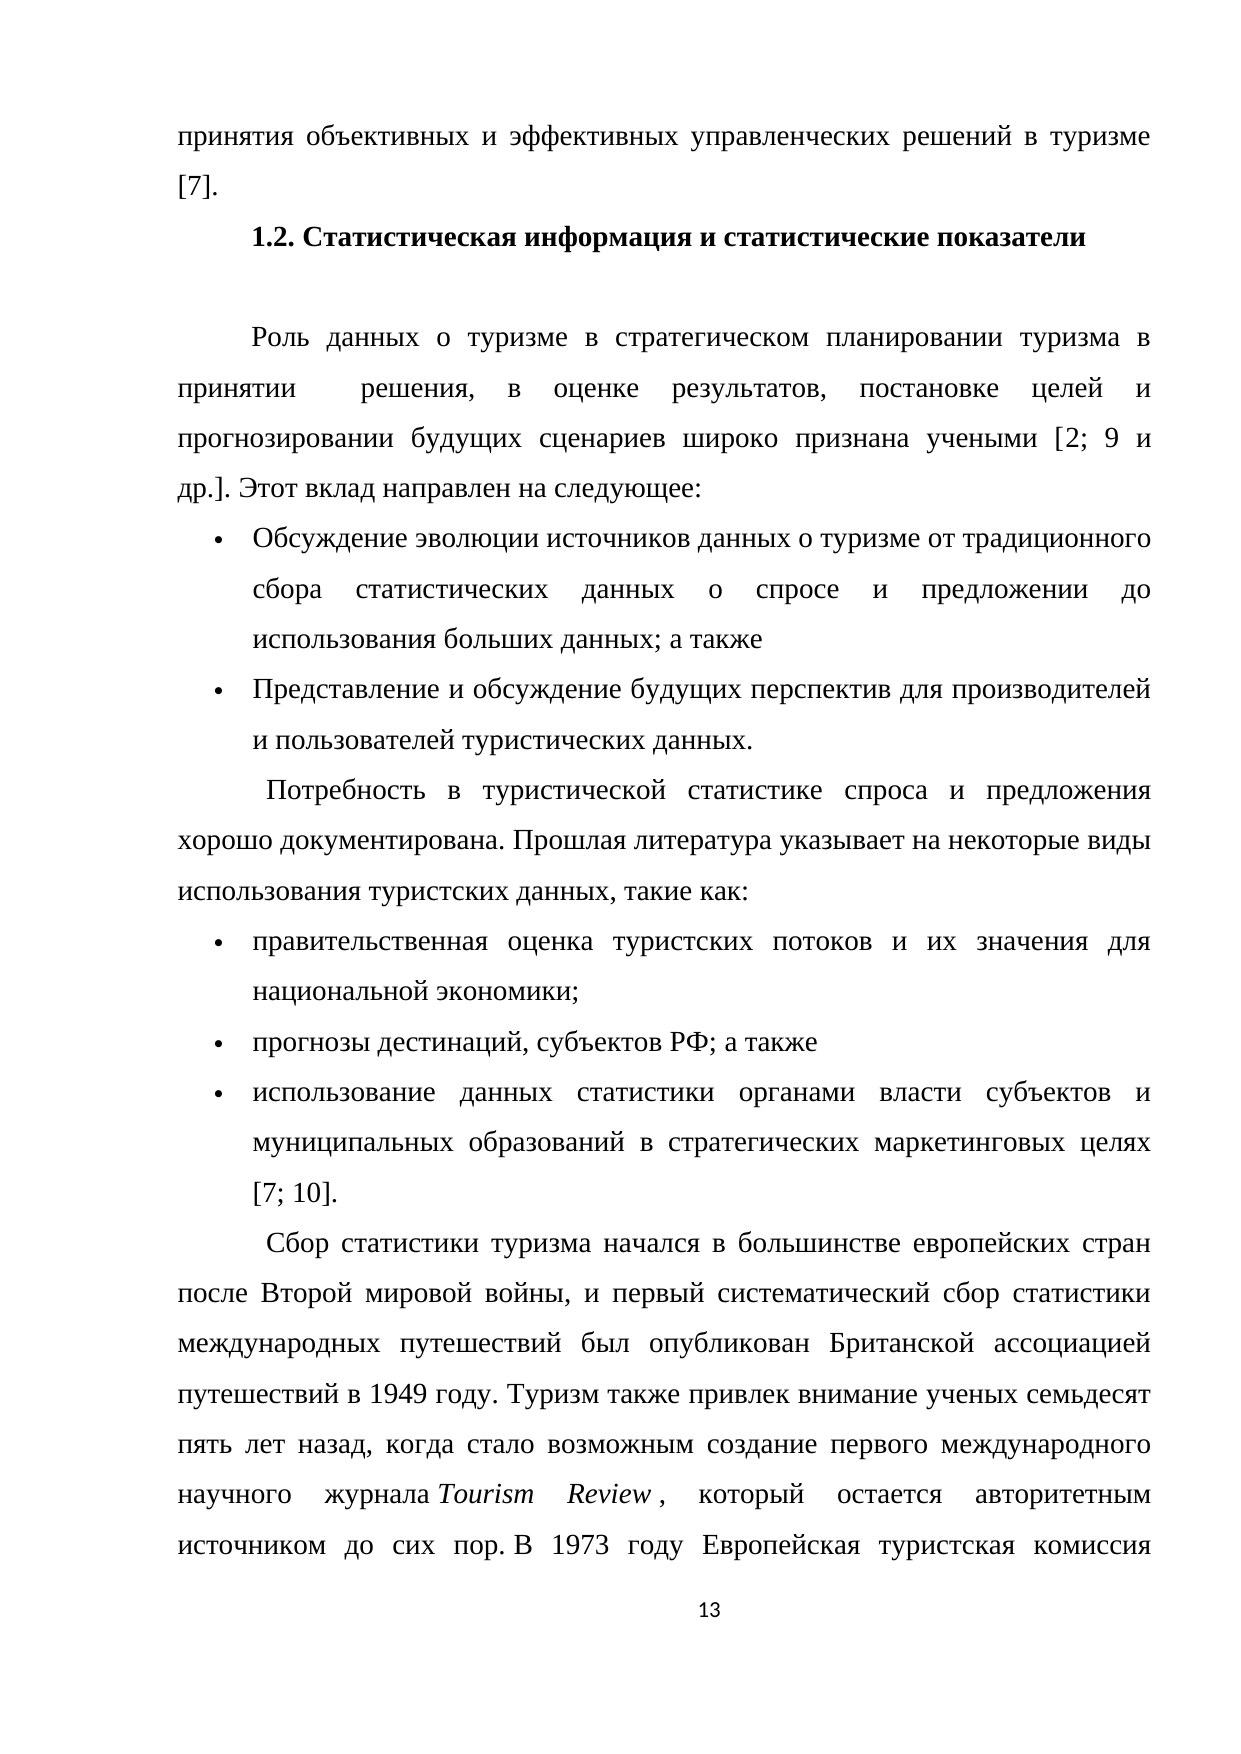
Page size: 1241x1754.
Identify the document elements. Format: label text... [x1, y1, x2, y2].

text 1.2. Статистическая информация и статистические показатели [177, 219, 1152, 252]
list прогнозы дестинаций, субъектов РФ; а также [215, 1024, 1152, 1057]
list Представление и обсуждение будущих перспектив для производителей и пользователей туристических данных. [215, 672, 1152, 755]
list правительственная оценка туристских потоков и их значения для национальной экономики; [215, 923, 1152, 1007]
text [177, 118, 1152, 202]
list использование данных статистики органами власти субъектов и муниципальных образований в стратегических маркетинговых целях [7; 10]. [215, 1074, 1152, 1208]
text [177, 1225, 1152, 1560]
text Потребность в туристической статистике спроса и предложения хорошо документирована. Прошлая литература указывает на некоторые виды использования туристских данных, такие как: [177, 772, 1152, 906]
text Роль данных о туризме в стратегическом планировании туризма в принятии решения, в оценке результатов, постановке целей и прогнозировании будущих сценариев широко признана учеными [2; 9 и др.]. Этот вклад направлен на следующее: [177, 319, 1152, 504]
list Обсуждение эволюции источников данных о туризме от традиционного сбора статистических данных о спросе и предложении до использования больших данных; а также [215, 521, 1152, 655]
